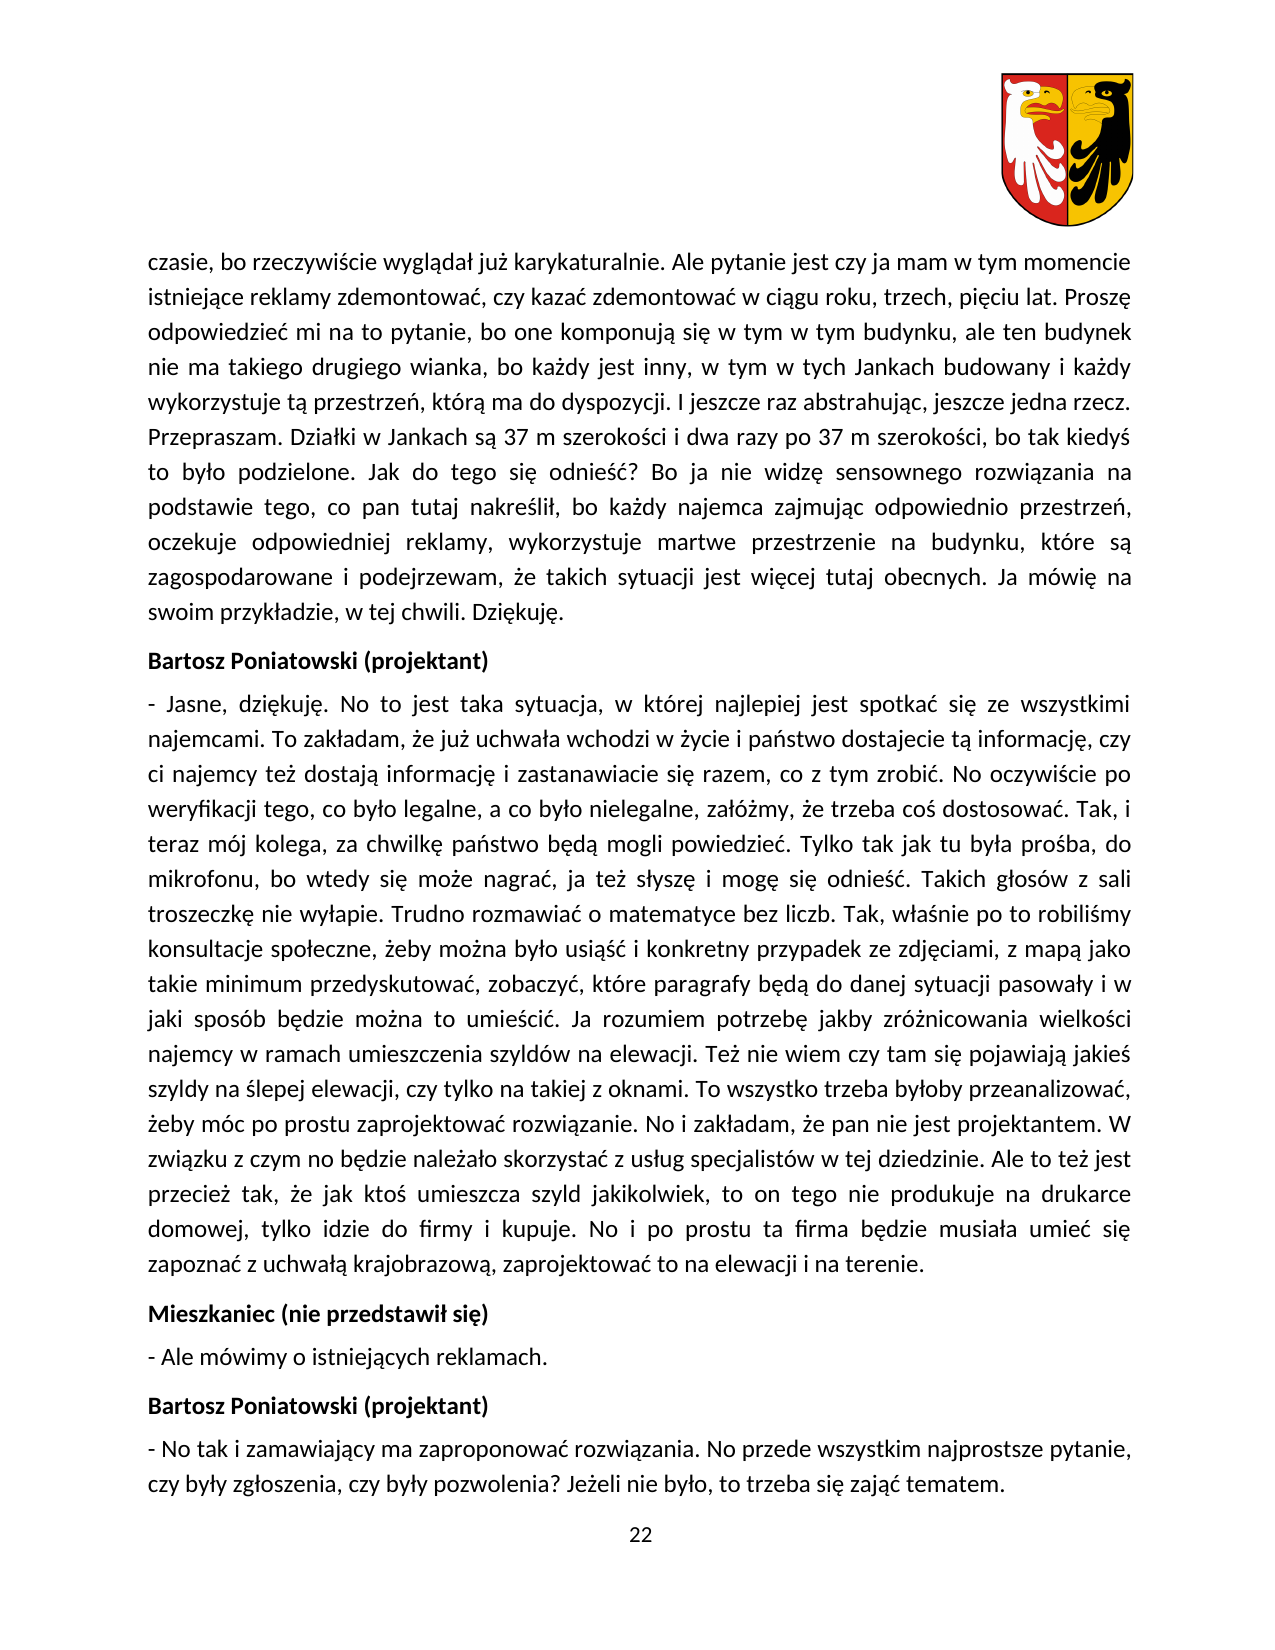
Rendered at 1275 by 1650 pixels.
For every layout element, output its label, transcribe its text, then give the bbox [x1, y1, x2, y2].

subtitle Mieszkaniec (nie przedstawił się) [148, 1298, 1133, 1328]
text - No tak i zamawiający ma zaproponować rozwiązania. No przede wszystkim najprostsze pytanie, czy były zgłoszenia, czy były pozwolenia? Jeżeli nie było, to trzeba się zająć tematem. [148, 1433, 1133, 1499]
subtitle Bartosz Poniatowski (projektant) [148, 645, 1133, 676]
text - Ale mówimy o istniejących reklamach. [148, 1341, 1133, 1371]
picture [1001, 73, 1134, 227]
subtitle Bartosz Poniatowski (projektant) [148, 1391, 1133, 1421]
text - Jasne, dziękuję. No to jest taka sytuacja, w której najlepiej jest spotkać się ze wszystkimi najemcami. To zakładam, że już uchwała wchodzi w życie i państwo dostajecie tą informację, czy ci najemcy też dostają informację i zastanawiacie się razem, co z tym zrobić. No oczywiście po weryfikacji tego, co było legalne, a co było nielegalne, załóżmy, że trzeba coś dostosować. Tak, i teraz mój kolega, za chwilkę państwo będą mogli powiedzieć. Tylko tak jak tu była prośba, do mikrofonu, bo wtedy się może nagrać, ja też słyszę i mogę się odnieść. Takich głosów z sali troszeczkę nie wyłapie. Trudno rozmawiać o matematyce bez liczb. Tak, właśnie po to robiliśmy konsultacje społeczne, żeby można było usiąść i konkretny przypadek ze zdjęciami, z mapą jako takie minimum przedyskutować, zobaczyć, które paragrafy będą do danej sytuacji pasowały i w jaki sposób będzie można to umieścić. Ja rozumiem potrzebę jakby zróżnicowania wielkości najemcy w ramach umieszczenia szyldów na elewacji. Też nie wiem czy tam się pojawiają jakieś szyldy na ślepej elewacji, czy tylko na takiej z oknami. To wszystko trzeba byłoby przeanalizować, żeby móc po prostu zaprojektować rozwiązanie. No i zakładam, że pan nie jest projektantem. W związku z czym no będzie należało skorzystać z usług specjalistów w tej dziedzinie. Ale to też jest przecież tak, że jak ktoś umieszcza szyld jakikolwiek, to on tego nie produkuje na drukarce domowej, tylko idzie do firmy i kupuje. No i po prostu ta firma będzie musiała umieć się zapoznać z uchwałą krajobrazową, zaprojektować to na elewacji i na terenie. [148, 688, 1133, 1279]
